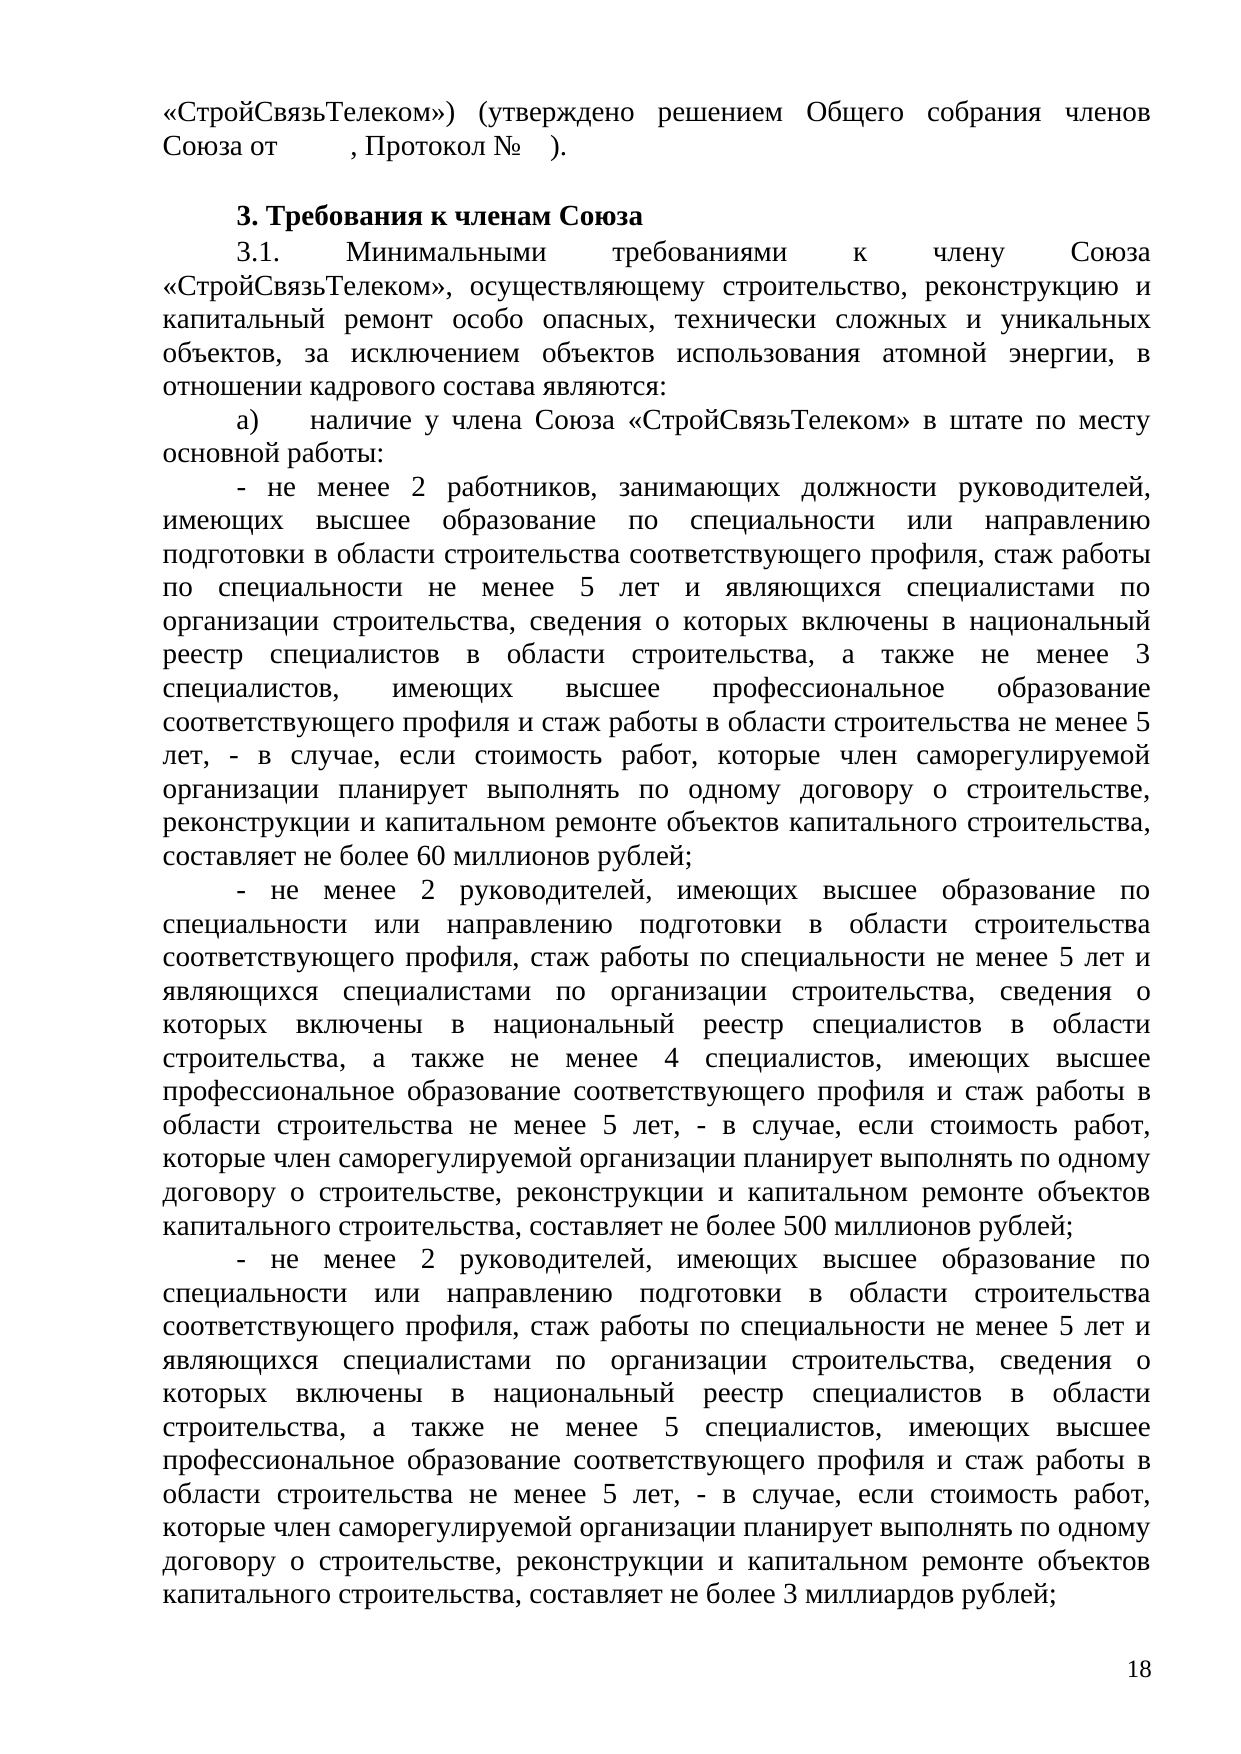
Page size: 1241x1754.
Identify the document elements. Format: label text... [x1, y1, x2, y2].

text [162, 94, 1152, 162]
text - не менее 2 руководителей, имеющих высшее образование по специальности или направлению подготовки в области строительства соответствующего профиля, стаж работы по специальности не менее 5 лет и являющихся специалистами по организации строительства, сведения о которых включены в национальный реестр специалистов в области строительства, а также не менее 5 специалистов, имеющих высшее профессиональное образование соответствующего профиля и стаж работы в области строительства не менее 5 лет, - в случае, если стоимость работ, которые член саморегулируемой организации планирует выполнять по одному договору о строительстве, реконструкции и капитальном ремонте объектов капитального строительства, составляет не более 3 миллиардов рублей; [162, 1241, 1152, 1610]
text а) наличие у члена Союза «СтройСвязьТелеком» в штате по месту основной работы: [162, 402, 1152, 469]
text 3.1. Минимальными требованиями к члену Союза «СтройСвязьТелеком», осуществляющему строительство, реконструкцию и капитальный ремонт особо опасных, технически сложных и уникальных объектов, за исключением объектов использования атомной энергии, в отношении кадрового состава являются: [162, 234, 1152, 402]
text - не менее 2 работников, занимающих должности руководителей, имеющих высшее образование по специальности или направлению подготовки в области строительства соответствующего профиля, стаж работы по специальности не менее 5 лет и являющихся специалистами по организации строительства, сведения о которых включены в национальный реестр специалистов в области строительства, а также не менее 3 специалистов, имеющих высшее профессиональное образование соответствующего профиля и стаж работы в области строительства не менее 5 лет, - в случае, если стоимость работ, которые член саморегулируемой организации планирует выполнять по одному договору о строительстве, реконструкции и капитальном ремонте объектов капитального строительства, составляет не более 60 миллионов рублей; [162, 469, 1152, 871]
text - не менее 2 руководителей, имеющих высшее образование по специальности или направлению подготовки в области строительства соответствующего профиля, стаж работы по специальности не менее 5 лет и являющихся специалистами по организации строительства, сведения о которых включены в национальный реестр специалистов в области строительства, а также не менее 4 специалистов, имеющих высшее профессиональное образование соответствующего профиля и стаж работы в области строительства не менее 5 лет, - в случае, если стоимость работ, которые член саморегулируемой организации планирует выполнять по одному договору о строительстве, реконструкции и капитальном ремонте объектов капитального строительства, составляет не более 500 миллионов рублей; [162, 872, 1152, 1241]
text 3. Требования к членам Союза [162, 198, 1152, 232]
